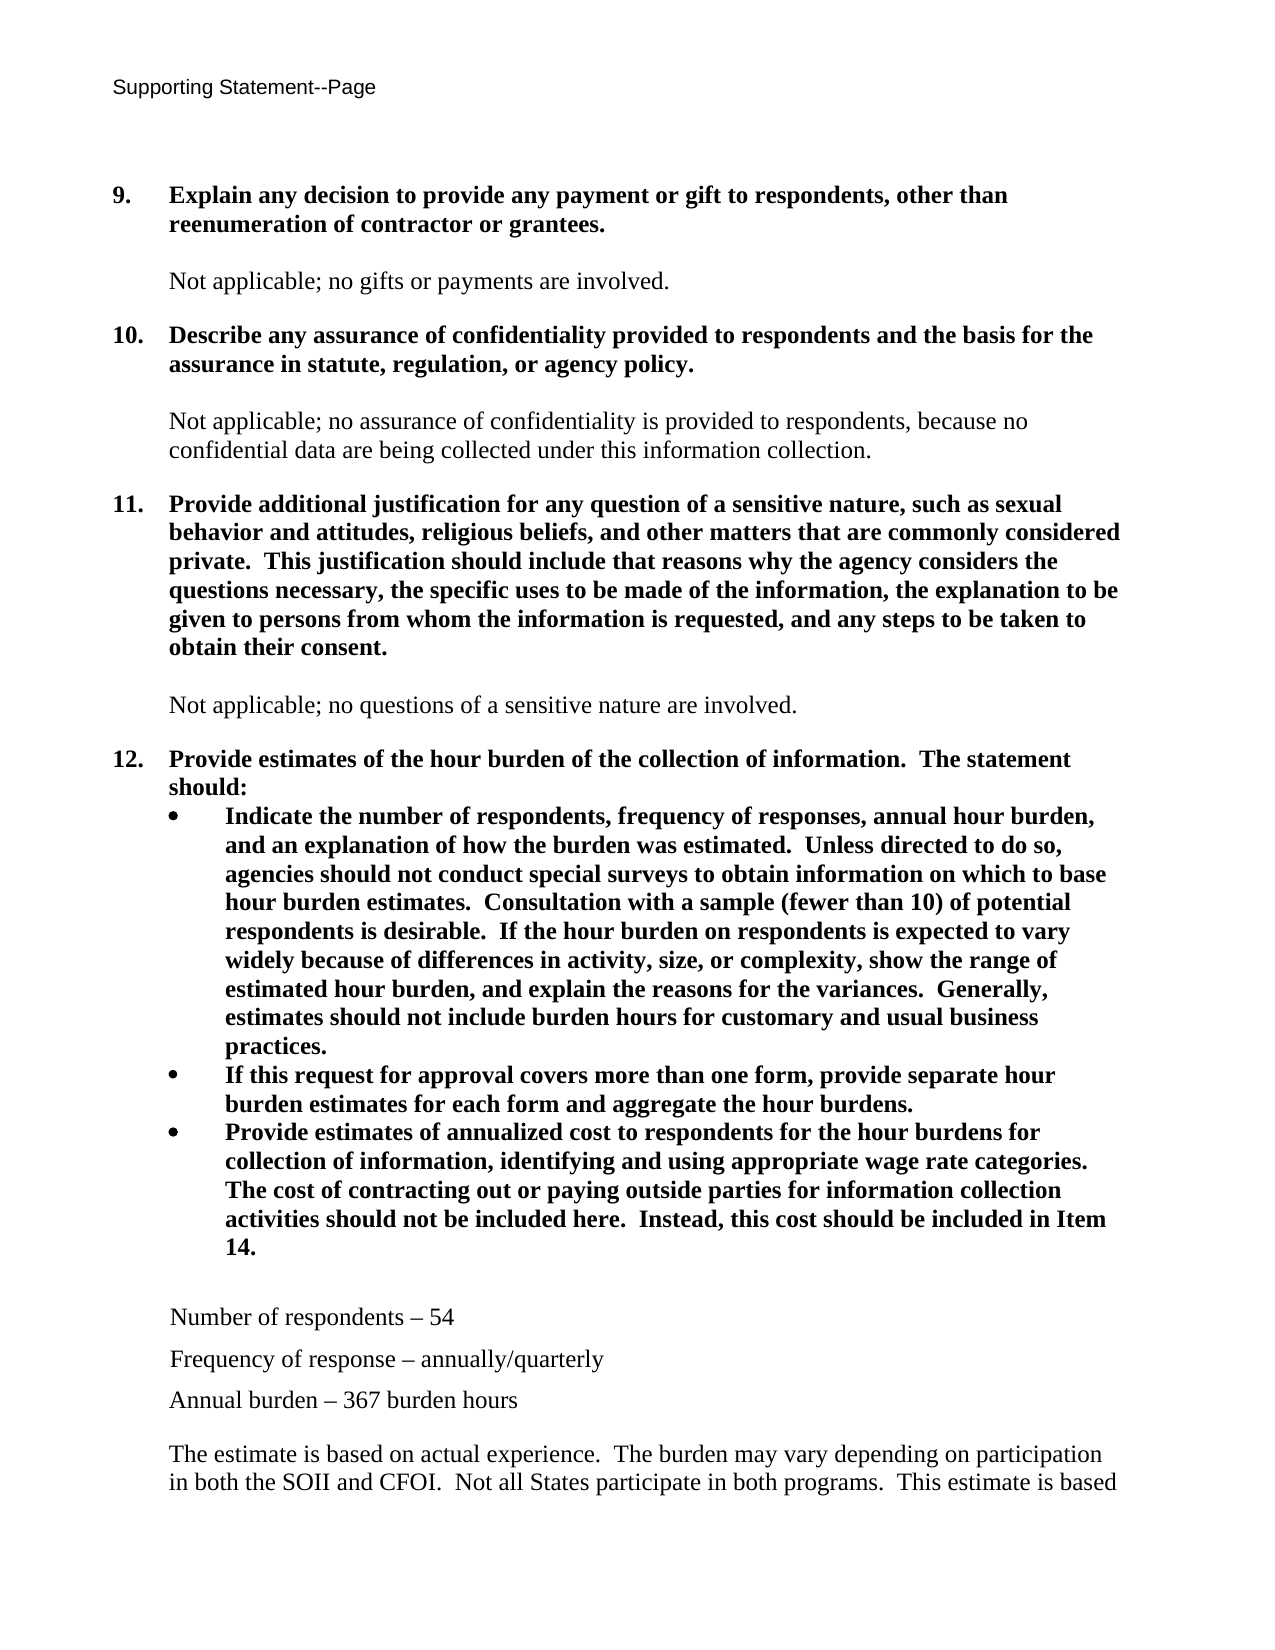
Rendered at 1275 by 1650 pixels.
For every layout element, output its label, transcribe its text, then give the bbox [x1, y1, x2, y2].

list Indicate the number of respondents, frequency of responses, annual hour burden, and an explanation of how the burden was estimated. Unless directed to do so, agencies should not conduct special surveys to obtain information on which to base hour burden estimates. Consultation with a sample (fewer than 10) of potential respondents is desirable. If the hour burden on respondents is expected to vary widely because of differences in activity, size, or complexity, show the range of estimated hour burden, and explain the reasons for the variances. Generally, estimates should not include burden hours for customary and usual business practices. [169, 801, 1125, 1060]
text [169, 1439, 1125, 1496]
list If this request for approval covers more than one form, provide separate hour burden estimates for each form and aggregate the hour burdens. [169, 1060, 1125, 1117]
text Not applicable; no assurance of confidentiality is provided to respondents, because no confidential data are being collected under this information collection. [169, 406, 1125, 464]
text Not applicable; no questions of a sensitive nature are involved. [169, 690, 1125, 719]
text Frequency of response – annually/quarterly [169, 1344, 1125, 1372]
list Provide estimates of annualized cost to respondents for the hour burdens for collection of information, identifying and using appropriate wage rate categories. The cost of contracting out or paying outside parties for information collection activities should not be included here. Instead, this cost should be included in Item 14. [169, 1117, 1125, 1261]
text 9. Explain any decision to provide any payment or gift to respondents, other than reenumeration of contractor or grantees. [112, 180, 1125, 237]
text 11. Provide additional justification for any question of a sensitive nature, such as sexual behavior and attitudes, religious beliefs, and other matters that are commonly considered private. This justification should include that reasons why the agency considers the questions necessary, the specific uses to be made of the information, the explanation to be given to persons from whom the information is requested, and any steps to be taken to obtain their consent. [112, 489, 1125, 661]
text 12. Provide estimates of the hour burden of the collection of information. The statement should: [112, 744, 1125, 801]
text Not applicable; no gifts or payments are involved. [169, 266, 1125, 295]
text Number of respondents – 54 [169, 1302, 1125, 1331]
text Annual burden – 367 burden hours [169, 1385, 1125, 1414]
text 10. Describe any assurance of confidentiality provided to respondents and the basis for the assurance in statute, regulation, or agency policy. [112, 320, 1125, 377]
